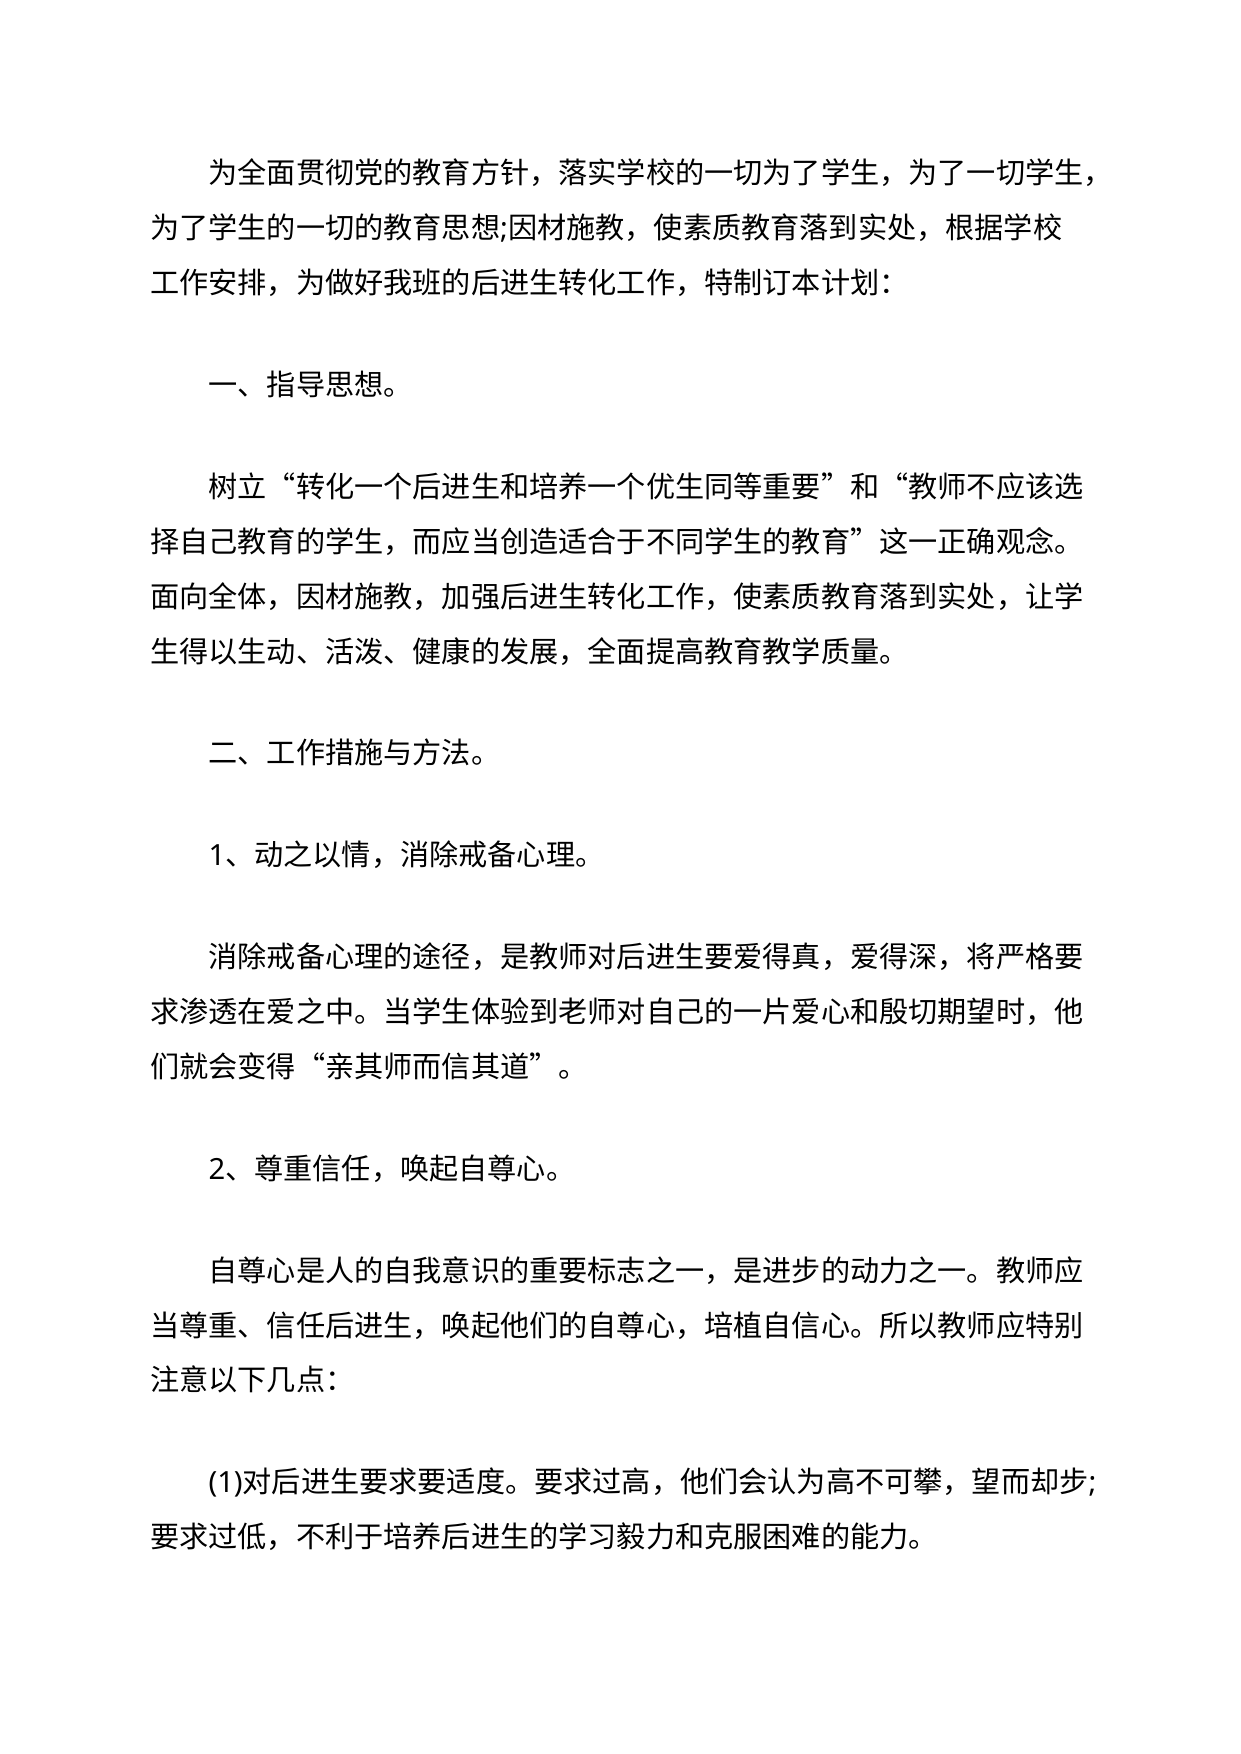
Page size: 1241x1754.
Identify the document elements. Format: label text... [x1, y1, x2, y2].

text 树立“转化一个后进生和培养一个优生同等重要”和“教师不应该选择自己教育的学生，而应当创造适合于不同学生的教育”这一正确观念。面向全体，因材施教，加强后进生转化工作，使素质教育落到实处，让学生得以生动、活泼、健康的发展，全面提高教育教学质量。 [150, 463, 1090, 670]
text (1)对后进生要求要适度。要求过高，他们会认为高不可攀，望而却步;要求过低，不利于培养后进生的学习毅力和克服困难的能力。 [150, 1459, 1090, 1556]
text 消除戒备心理的途径，是教师对后进生要爱得真，爱得深，将严格要求渗透在爱之中。当学生体验到老师对自己的一片爱心和殷切期望时，他们就会变得“亲其师而信其道”。 [150, 934, 1090, 1086]
text 自尊心是人的自我意识的重要标志之一，是进步的动力之一。教师应当尊重、信任后进生，唤起他们的自尊心，培植自信心。所以教师应特别注意以下几点： [150, 1247, 1090, 1399]
text 为全面贯彻党的教育方针，落实学校的一切为了学生，为了一切学生，为了学生的一切的教育思想;因材施教，使素质教育落到实处，根据学校工作安排，为做好我班的后进生转化工作，特制订本计划： [150, 150, 1090, 302]
text 1、动之以情，消除戒备心理。 [150, 832, 1090, 874]
text 二、工作措施与方法。 [150, 730, 1090, 772]
text 一、指导思想。 [150, 362, 1090, 404]
text 2、尊重信任，唤起自尊心。 [150, 1145, 1090, 1188]
